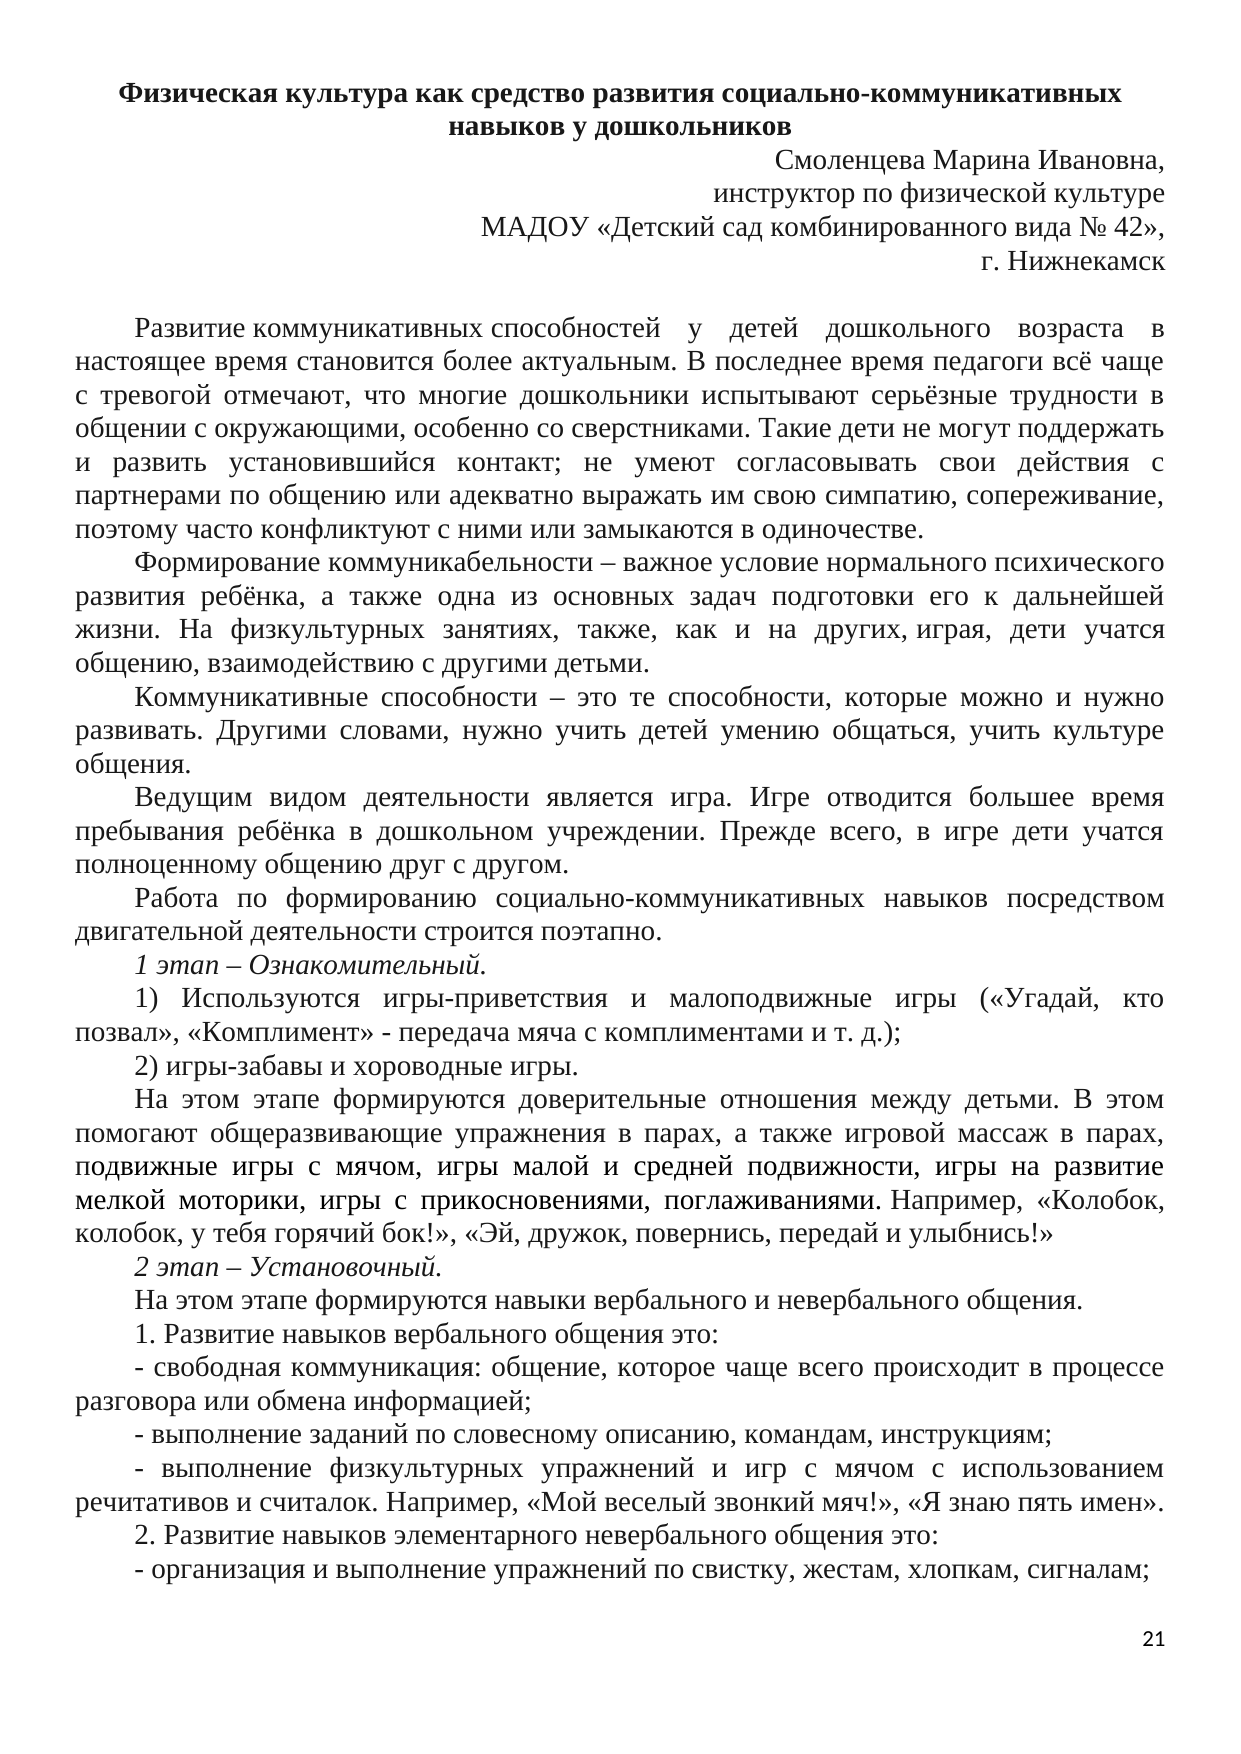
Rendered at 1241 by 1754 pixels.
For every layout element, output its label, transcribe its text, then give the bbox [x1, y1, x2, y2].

text г. Нижнекамск [75, 243, 1165, 276]
text 2) игры-забавы и хороводные игры. [75, 1048, 1165, 1081]
text На этом этапе формируются навыки вербального и невербального общения. [75, 1282, 1165, 1316]
text Физическая культура как средство развития социально-коммуникативных навыков у дошкольников [75, 75, 1165, 142]
text Работа по формированию социально-коммуникативных навыков посредством двигательной деятельности строится поэтапно. [75, 880, 1165, 947]
text 1) Используются игры-приветствия и малоподвижные игры («Угадай, кто позвал», «Комплимент» - передача мяча с комплиментами и т. д.); [75, 981, 1165, 1048]
text Формирование коммуникабельности – важное условие нормального психического развития ребёнка, а также одна из основных задач подготовки его к дальнейшей жизни. На физкультурных занятиях, также, как и на других, играя, дети учатся общению, взаимодействию с другими детьми. [75, 544, 1165, 679]
text Коммуникативные способности – это те способности, которые можно и нужно развивать. Другими словами, нужно учить детей умению общаться, учить культуре общения. [75, 679, 1165, 779]
text Развитие коммуникативных способностей у детей дошкольного возраста в настоящее время становится более актуальным. В последнее время педагоги всё чаще с тревогой отмечают, что многие дошкольники испытывают серьёзные трудности в общении с окружающими, особенно со сверстниками. Такие дети не могут поддержать и развить установившийся контакт; не умеют согласовывать свои действия с партнерами по общению или адекватно выражать им свою симпатию, сопереживание, поэтому часто конфликтуют с ними или замыкаются в одиночестве. [75, 310, 1165, 544]
text - организация и выполнение упражнений по свистку, жестам, хлопкам, сигналам; [75, 1551, 1165, 1584]
text На этом этапе формируются доверительные отношения между детьми. В этом помогают общеразвивающие упражнения в парах, а также игровой массаж в парах, подвижные игры с мячом, игры малой и средней подвижности, игры на развитие мелкой моторики, игры с прикосновениями, поглаживаниями. Например, «Колобок, колобок, у тебя горячий бок!», «Эй, дружок, повернись, передай и улыбнись!» [75, 1081, 1165, 1249]
text 1. Развитие навыков вербального общения это: [75, 1316, 1165, 1349]
text - выполнение заданий по словесному описанию, командам, инструкциям; [75, 1417, 1165, 1450]
text - выполнение физкультурных упражнений и игр с мячом с использованием речитативов и считалок. Например, «Мой веселый звонкий мяч!», «Я знаю пять имен». [75, 1450, 1165, 1517]
text инструктор по физической культуре [75, 176, 1165, 209]
text 2 этап – Установочный. [75, 1249, 1165, 1282]
text 1 этап – Ознакомительный. [75, 947, 1165, 981]
text МАДОУ «Детский сад комбинированного вида № 42», [75, 209, 1165, 243]
text Ведущим видом деятельности является игра. Игре отводится большее время пребывания ребёнка в дошкольном учреждении. Прежде всего, в игре дети учатся полноценному общению друг с другом. [75, 779, 1165, 880]
text Смоленцева Марина Ивановна, [75, 142, 1165, 176]
text - свободная коммуникация: общение, которое чаще всего происходит в процессе разговора или обмена информацией; [75, 1349, 1165, 1417]
text 2. Развитие навыков элементарного невербального общения это: [75, 1517, 1165, 1551]
